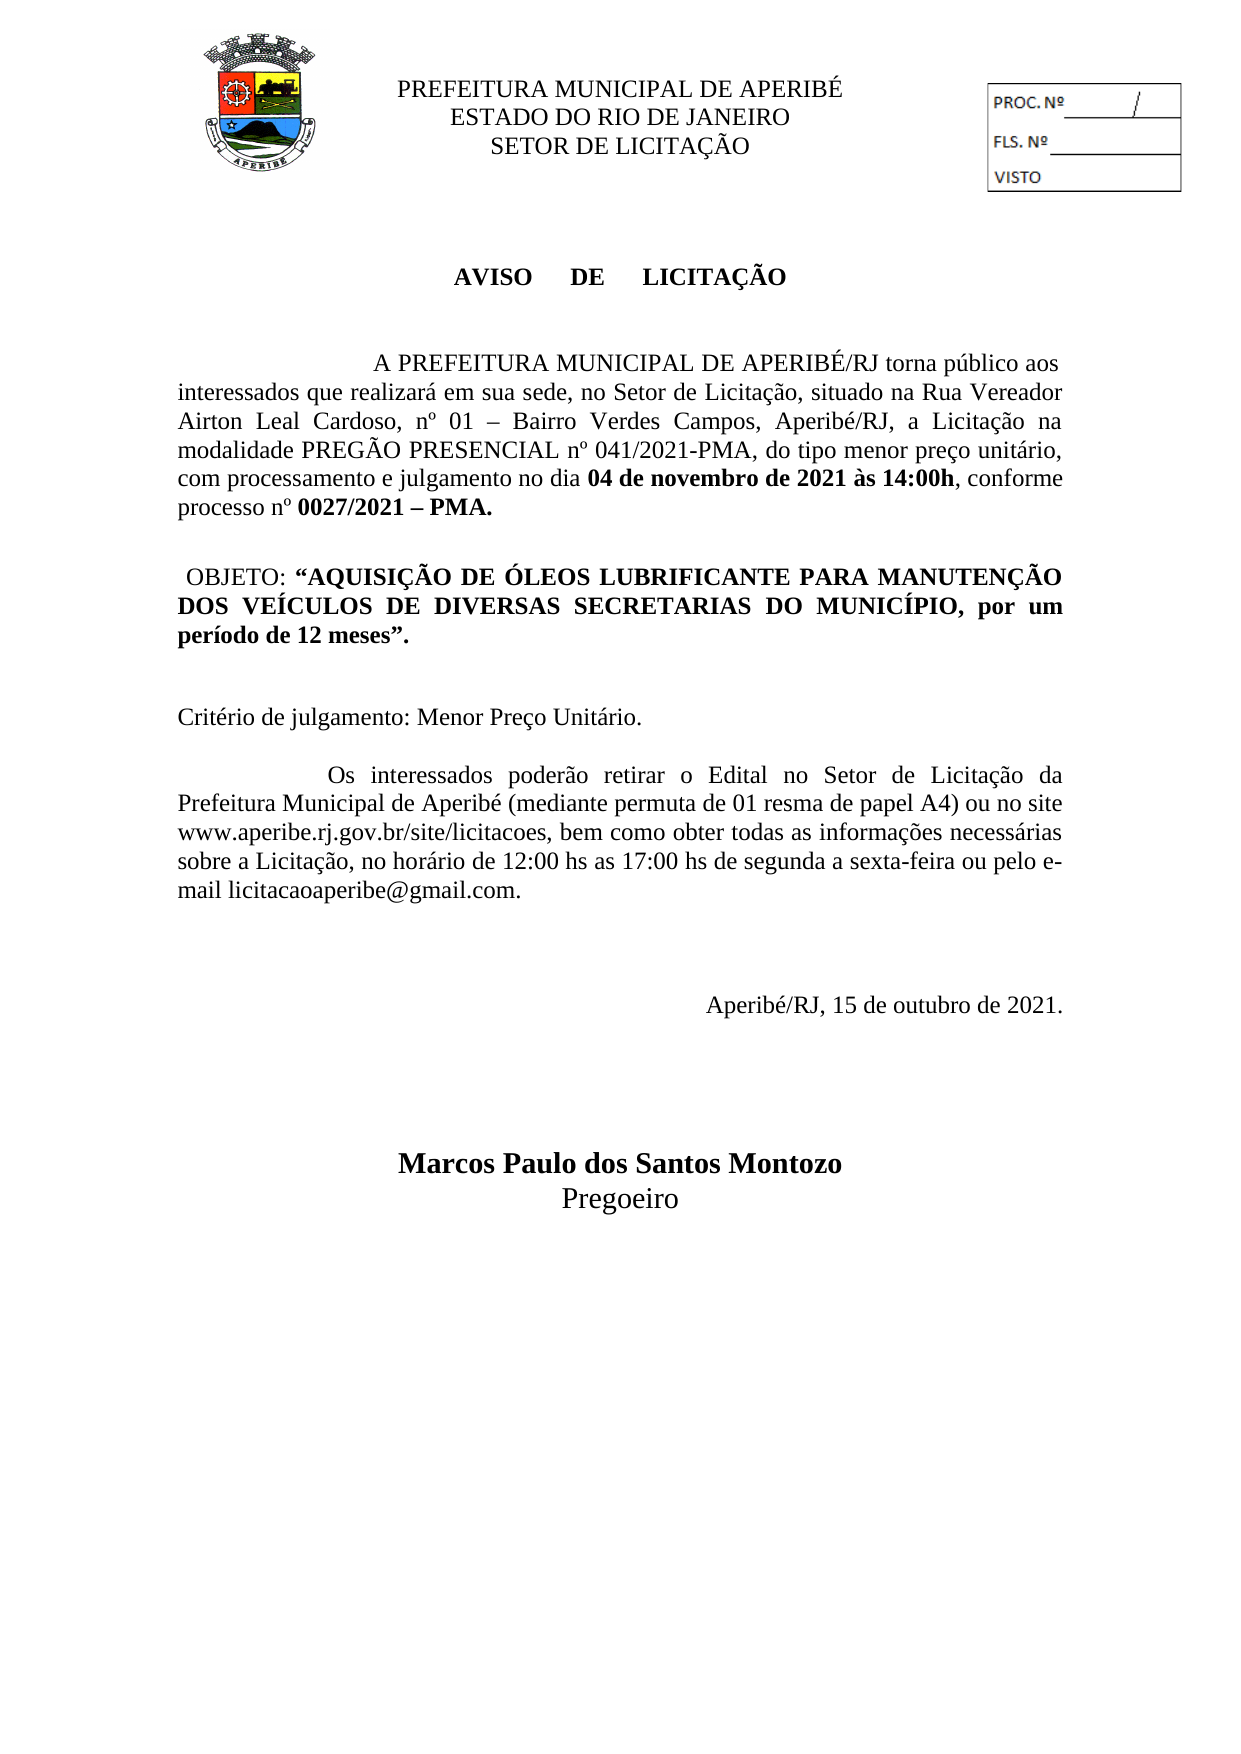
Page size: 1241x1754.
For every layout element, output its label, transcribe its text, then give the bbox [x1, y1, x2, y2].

text A PREFEITURA MUNICIPAL DE APERIBÉ/RJ torna público aos interessados que realizará em sua sede, no Setor de Licitação, situado na Rua Vereador Airton Leal Cardoso, nº 01 – Bairro Verdes Campos, Aperibé/RJ, a Licitação na modalidade PREGÃO PRESENCIAL nº 041/2021-PMA, do tipo menor preço unitário, com processamento e julgamento no dia 04 de novembro de 2021 às 14:00h, conforme processo nº 0027/2021 – PMA. [177, 348, 1063, 521]
text Os interessados poderão retirar o Edital no Setor de Licitação da Prefeitura Municipal de Aperibé (mediante permuta de 01 resma de papel A4) ou no site www.aperibe.rj.gov.br/site/licitacoes, bem como obter todas as informações necessárias sobre a Licitação, no horário de 12:00 hs as 17:00 hs de segunda a sexta-feira ou pelo e-mail licitacaoaperibe@gmail.com. [177, 760, 1063, 903]
picture [180, 29, 331, 180]
text Aperibé/RJ, 15 de outubro de 2021. [177, 990, 1063, 1018]
text Pregoeiro [177, 1180, 1063, 1215]
text Critério de julgamento: Menor Preço Unitário. [177, 702, 1063, 731]
text OBJETO: “AQUISIÇÃO DE ÓLEOS LUBRIFICANTE PARA MANUTENÇÃO DOS VEÍCULOS DE DIVERSAS SECRETARIAS DO MUNICÍPIO, por um período de 12 meses”. [177, 562, 1063, 648]
picture [987, 83, 1182, 192]
text AVISO DE LICITAÇÃO [177, 262, 1063, 291]
text Marcos Paulo dos Santos Montozo [177, 1145, 1063, 1180]
